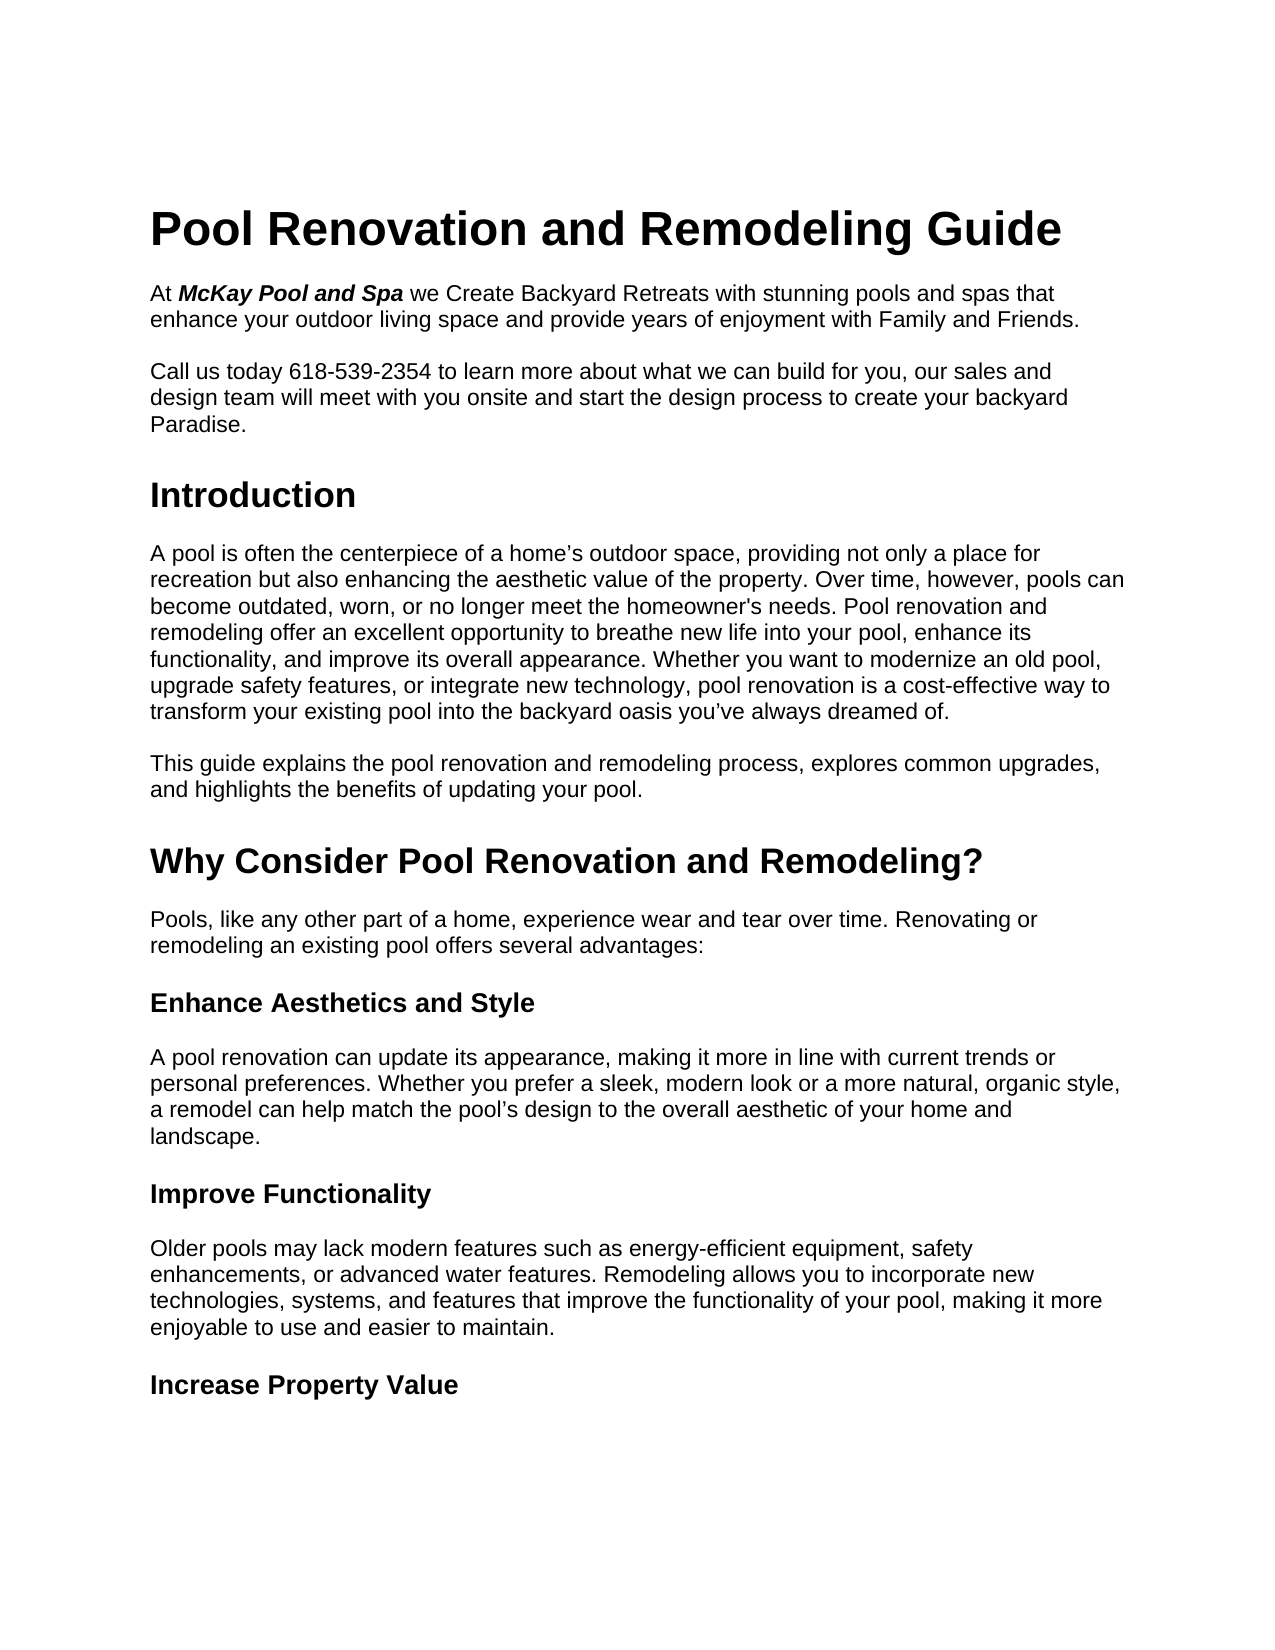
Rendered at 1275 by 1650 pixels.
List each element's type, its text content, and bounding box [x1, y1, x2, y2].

subtitle Improve Functionality [150, 1178, 1125, 1209]
text A pool is often the centerpiece of a home’s outdoor space, providing not only a place for recreation but also enhancing the aesthetic value of the property. Over time, however, pools can become outdated, worn, or no longer meet the homeowner's needs. Pool renovation and remodeling offer an excellent opportunity to breathe new life into your pool, enhance its functionality, and improve its overall appearance. Whether you want to modernize an old pool, upgrade safety features, or integrate new technology, pool renovation is a cost-effective way to transform your existing pool into the backyard oasis you’ve always dreamed of. [150, 540, 1125, 724]
text A pool renovation can update its appearance, making it more in line with current trends or personal preferences. Whether you prefer a sleek, modern look or a more natural, organic style, a remodel can help match the pool’s design to the overall aesthetic of your home and landscape. [150, 1044, 1125, 1149]
subtitle Introduction [150, 474, 1125, 515]
subtitle Why Consider Pool Renovation and Remodeling? [150, 840, 1125, 881]
subtitle Enhance Aesthetics and Style [150, 987, 1125, 1019]
text This guide explains the pool renovation and remodeling process, explores common upgrades, and highlights the benefits of updating your pool. [150, 749, 1125, 802]
subtitle Increase Property Value [150, 1369, 1125, 1400]
text Older pools may lack modern features such as energy-efficient equipment, safety enhancements, or advanced water features. Remodeling allows you to incorporate new technologies, systems, and features that improve the functionality of your pool, making it more enjoyable to use and easier to maintain. [150, 1234, 1125, 1340]
text Call us today 618-539-2354 to learn more about what we can build for you, our sales and design team will meet with you onsite and start the design process to create your backyard Paradise. [150, 358, 1125, 437]
text Pools, like any other part of a home, experience wear and tear over time. Renovating or remodeling an existing pool offers several advantages: [150, 906, 1125, 958]
subtitle Pool Renovation and Remodeling Guide [150, 200, 1125, 255]
text At McKay Pool and Spa we Create Backyard Retreats with stunning pools and spas that enhance your outdoor living space and provide years of enjoyment with Family and Friends. [150, 280, 1125, 333]
